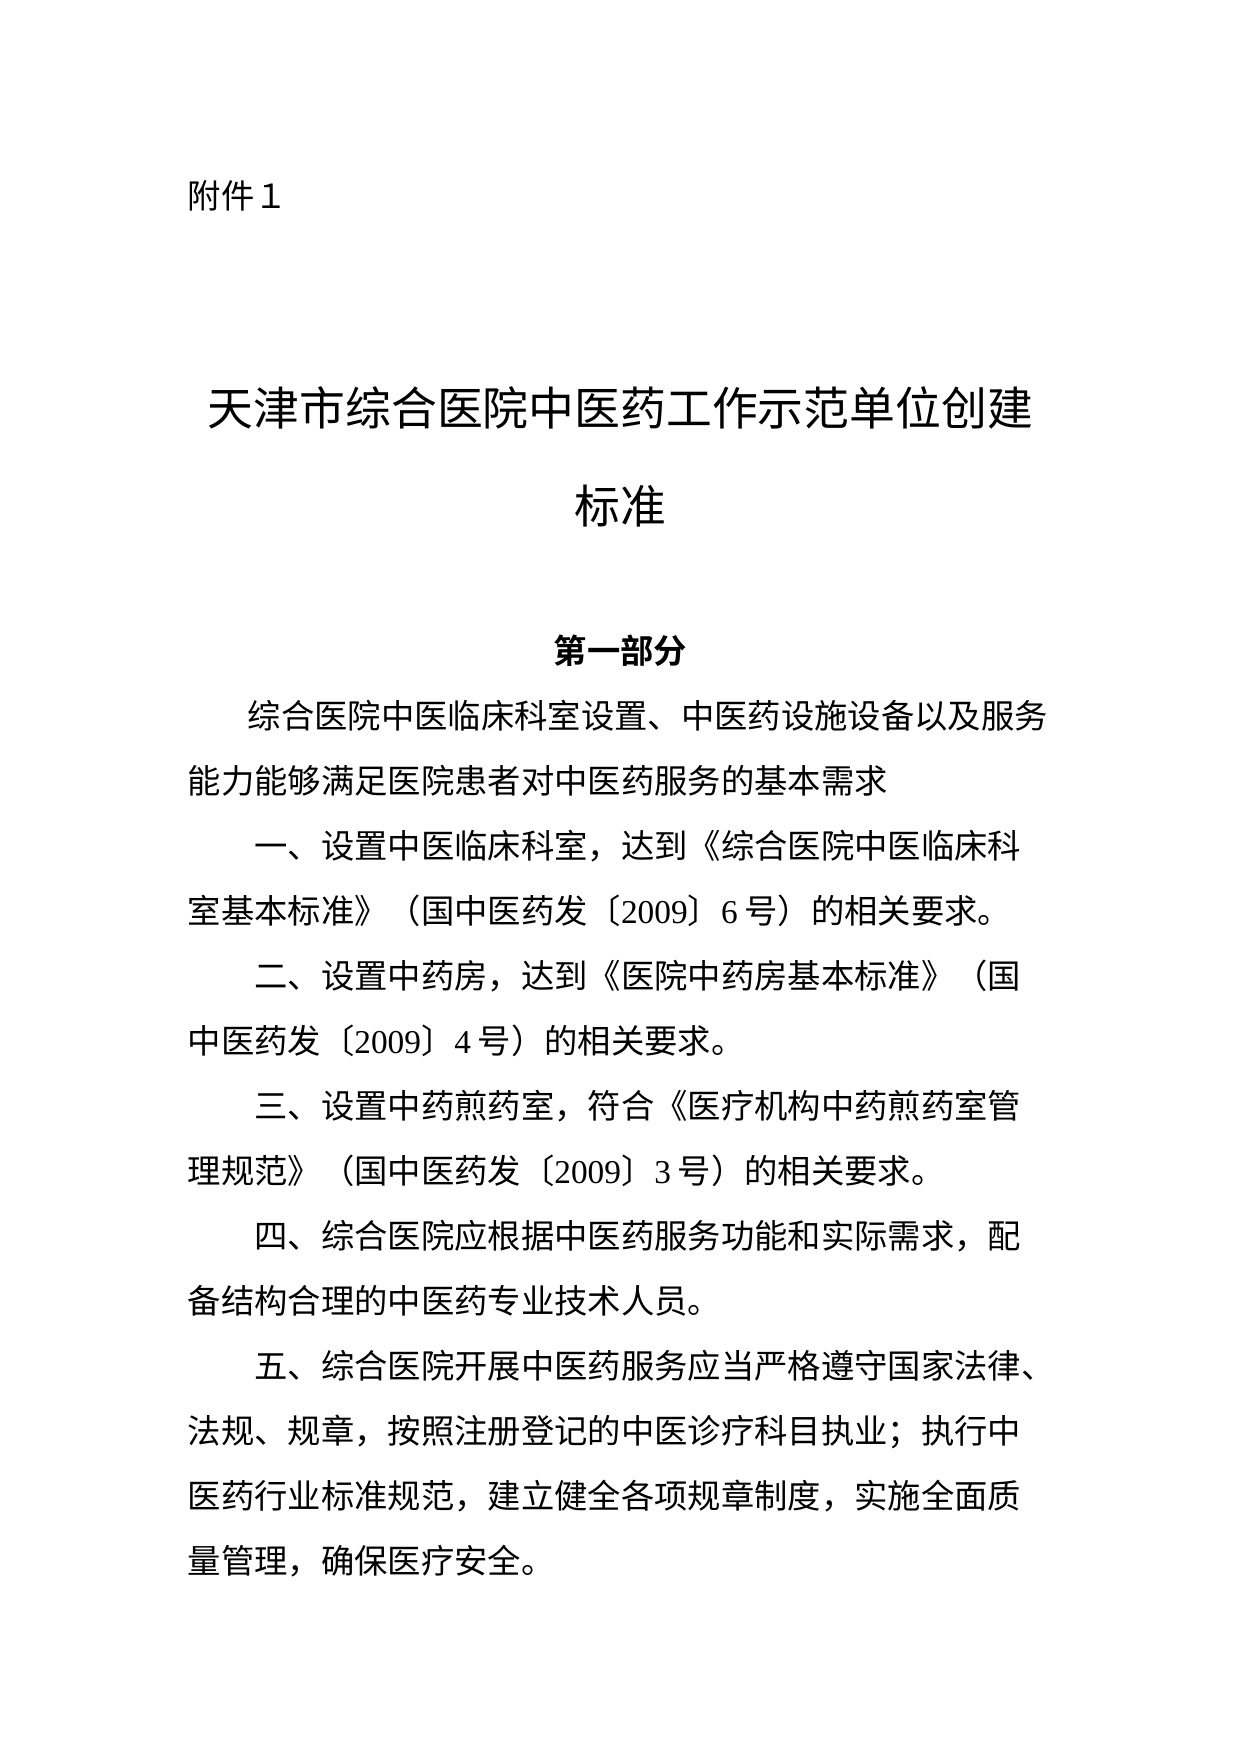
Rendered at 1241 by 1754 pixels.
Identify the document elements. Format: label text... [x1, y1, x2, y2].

text 一、设置中医临床科室，达到《综合医院中医临床科室基本标准》（国中医药发〔2009〕6号）的相关要求。 [187, 812, 1053, 942]
text 三、设置中药煎药室，符合《医疗机构中药煎药室管理规范》（国中医药发〔2009〕3号）的相关要求。 [187, 1072, 1053, 1202]
text 二、设置中药房，达到《医院中药房基本标准》（国中医药发〔2009〕4号）的相关要求。 [187, 942, 1053, 1072]
text 第一部分 [187, 617, 1053, 682]
text 四、综合医院应根据中医药服务功能和实际需求，配备结构合理的中医药专业技术人员。 [187, 1202, 1053, 1332]
text 综合医院中医临床科室设置、中医药设施设备以及服务能力能够满足医院患者对中医药服务的基本需求 [187, 682, 1053, 812]
text 五、综合医院开展中医药服务应当严格遵守国家法律、法规、规章，按照注册登记的中医诊疗科目执业；执行中医药行业标准规范，建立健全各项规章制度，实施全面质量管理，确保医疗安全。 [187, 1332, 1053, 1592]
text 天津市综合医院中医药工作示范单位创建标准 [187, 357, 1053, 552]
text 附件１ [187, 162, 1053, 227]
